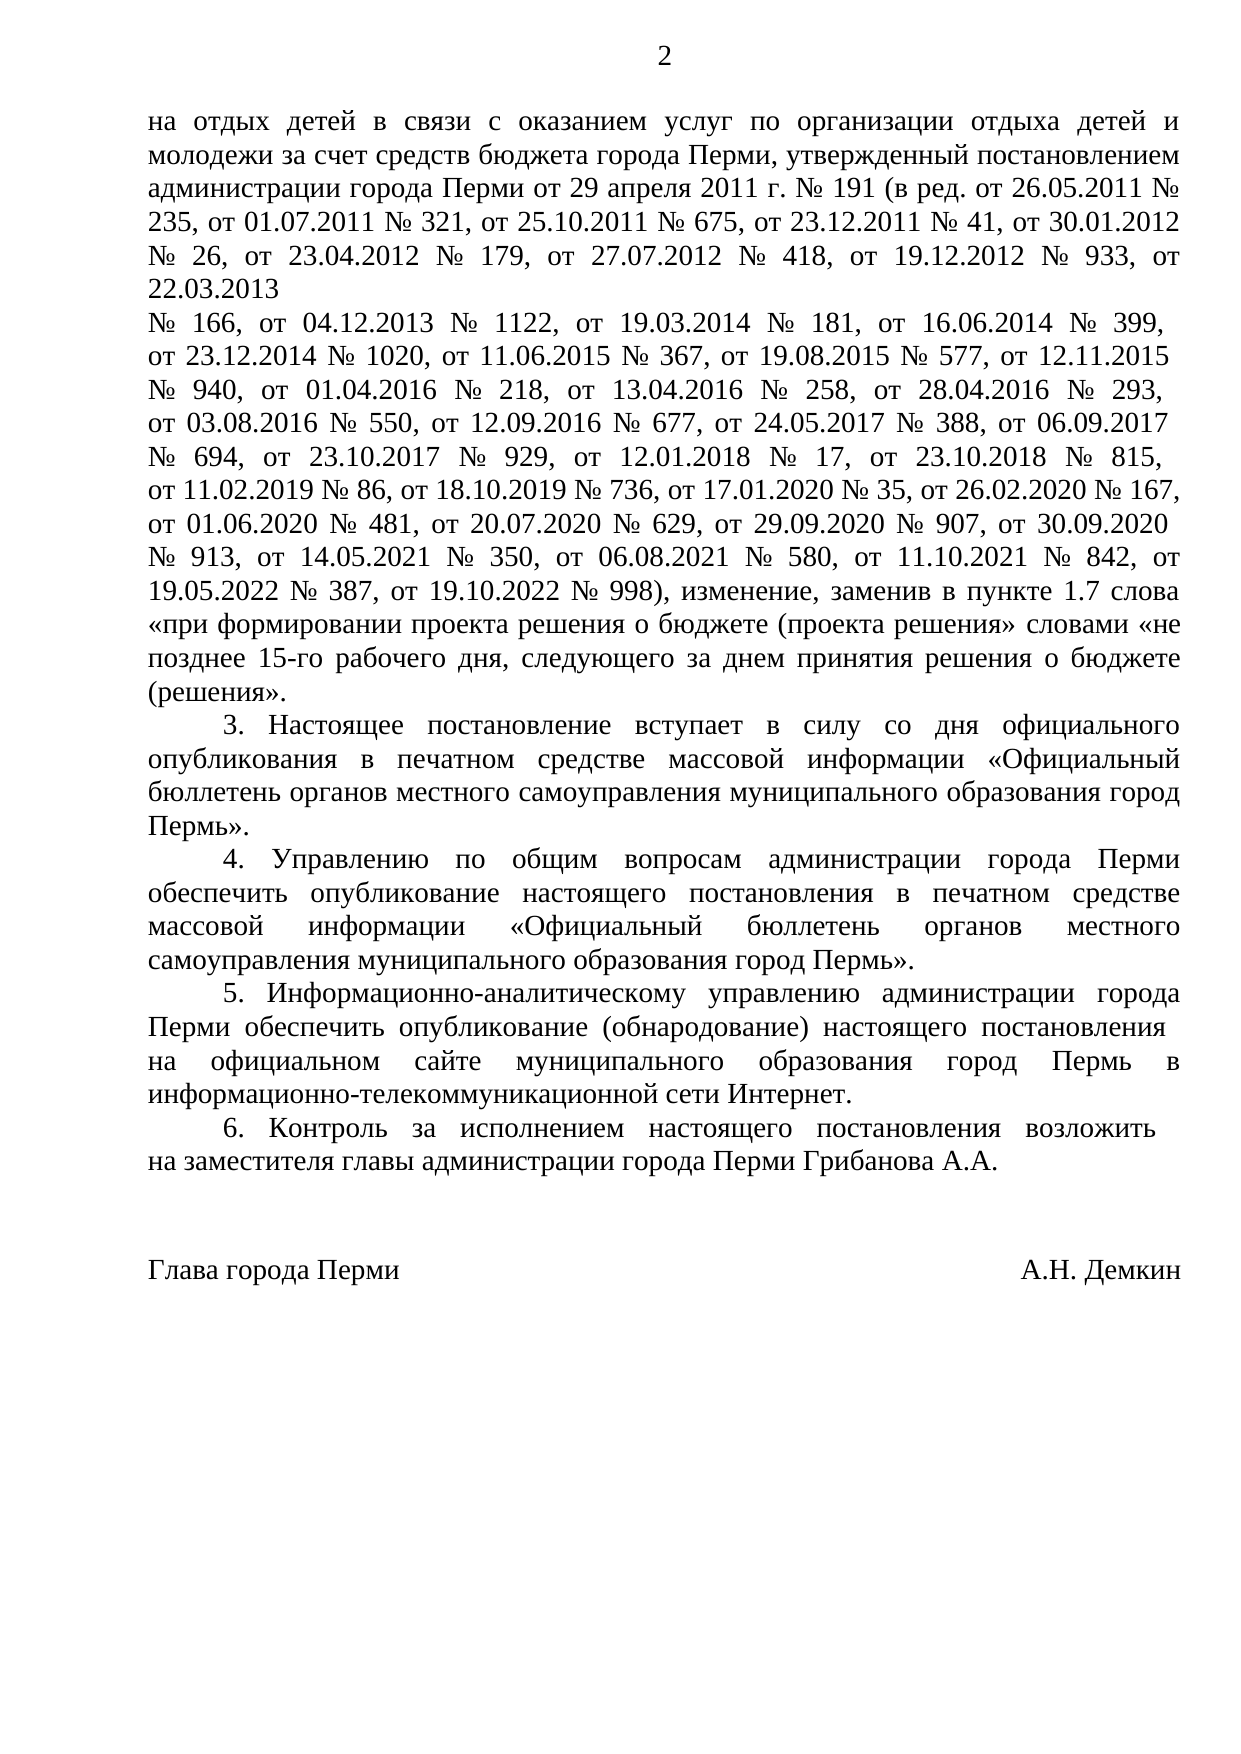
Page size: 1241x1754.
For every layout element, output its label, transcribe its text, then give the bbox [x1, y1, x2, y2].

text 6. Контроль за исполнением настоящего постановления возложить на заместителя главы администрации города Перми Грибанова А.А. [148, 1110, 1181, 1177]
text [148, 103, 1181, 707]
text 3. Настоящее постановление вступает в силу со дня официального опубликования в печатном средстве массовой информации «Официальный бюллетень органов местного самоуправления муниципального образования город Пермь». [148, 707, 1181, 841]
text Глава города Перми А.Н. Демкин [148, 1252, 1181, 1285]
text 4. Управлению по общим вопросам администрации города Перми обеспечить опубликование настоящего постановления в печатном средстве массовой информации «Официальный бюллетень органов местного самоуправления муниципального образования город Пермь». [148, 841, 1181, 976]
text 5. Информационно-аналитическому управлению администрации города Перми обеспечить опубликование (обнародование) настоящего постановления на официальном сайте муниципального образования город Пермь в информационно-телекоммуникационной сети Интернет. [148, 976, 1181, 1110]
